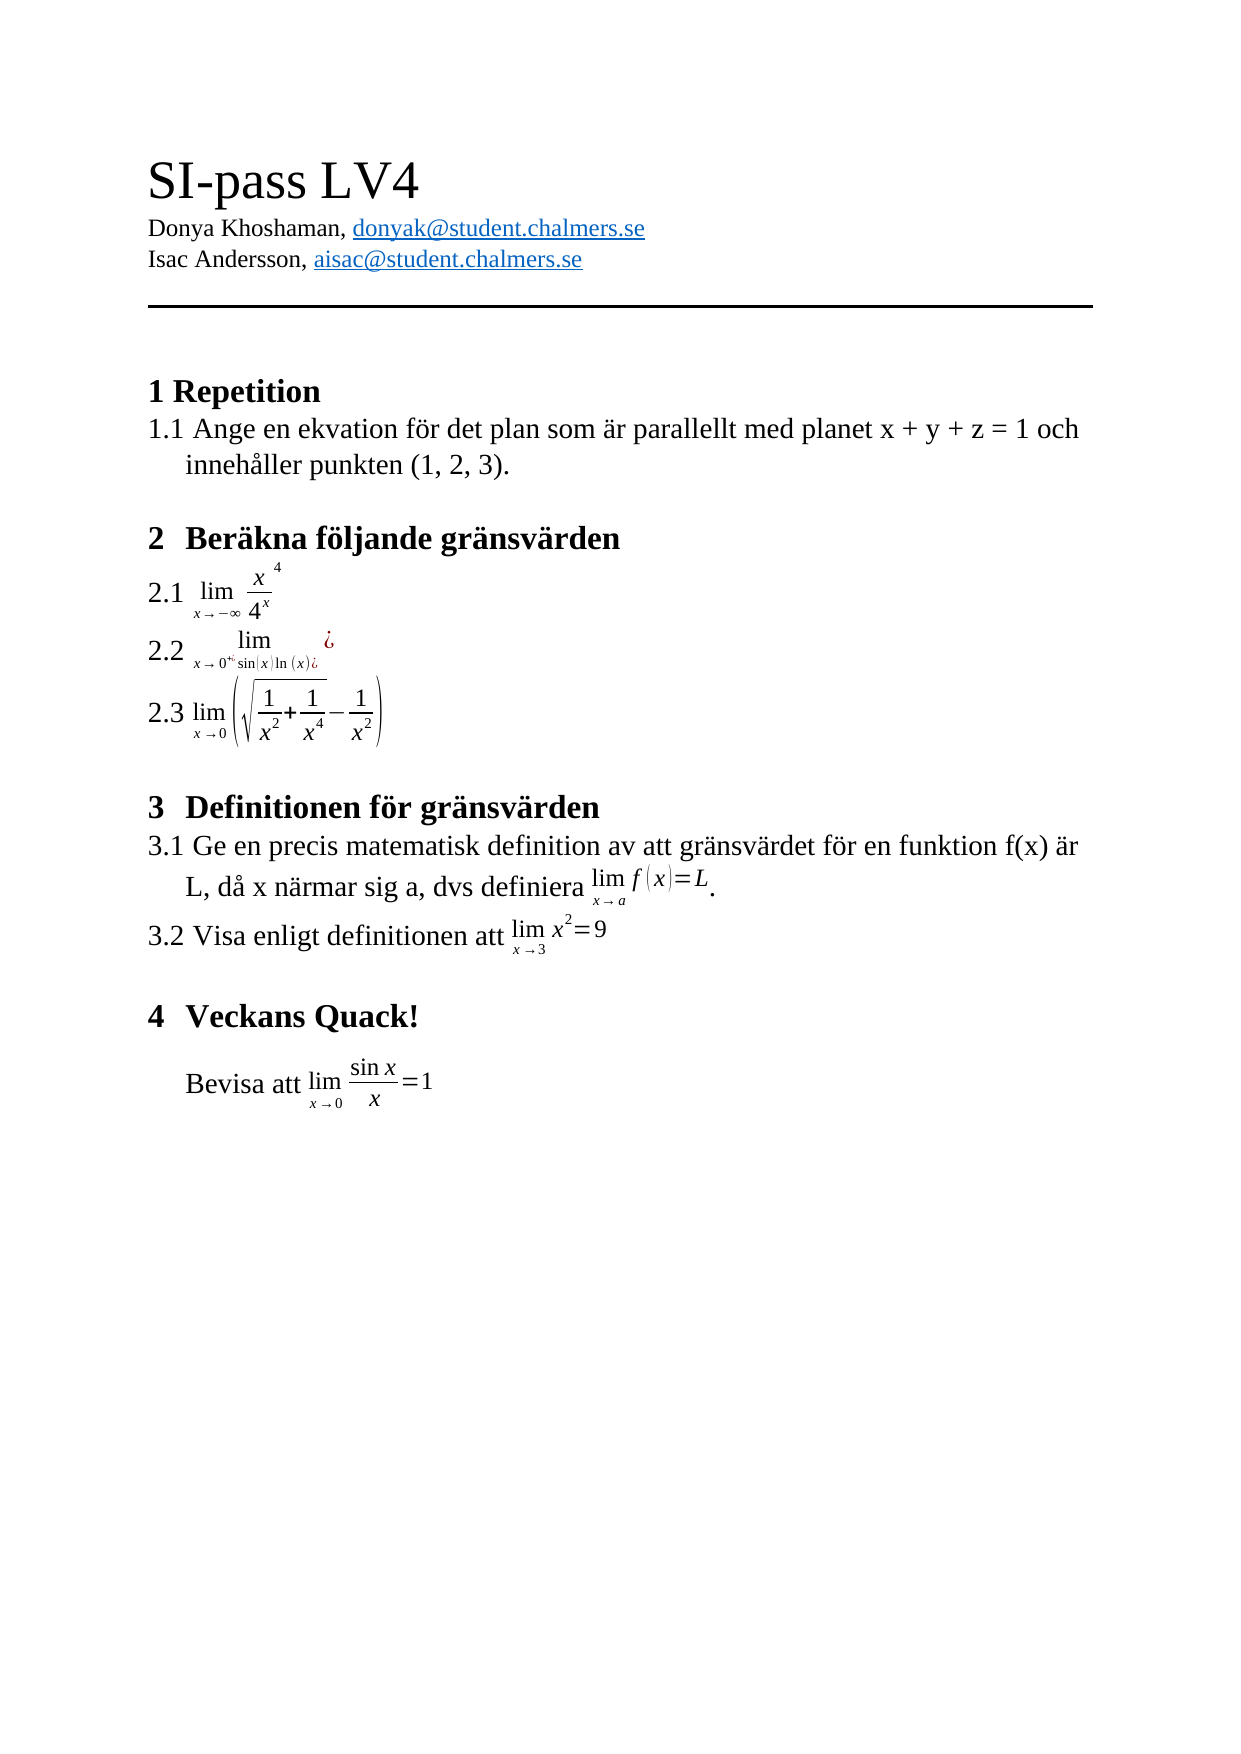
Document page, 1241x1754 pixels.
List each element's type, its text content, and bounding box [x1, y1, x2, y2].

list Beräkna följande gränsvärden [148, 518, 1093, 556]
list Veckans Quack! [148, 996, 1093, 1034]
text 1 Repetition [148, 371, 1093, 409]
text SI-pass LV4 [148, 148, 1093, 210]
text Bevisa att [185, 1053, 1093, 1112]
list Definitionen för gränsvärden [148, 787, 1093, 826]
list Ange en ekvation för det plan som är parallellt med planet x + y + z = 1 och innehåller punkten (1, 2, 3). [148, 411, 1093, 481]
text Isac Andersson, aisac@student.chalmers.se [148, 244, 1093, 273]
list Visa enligt definitionen att [148, 911, 1093, 959]
list Ge en precis matematisk definition av att gränsvärdet för en funktion f(x) är L, då x närmar sig a, dvs definiera . [148, 828, 1093, 909]
text Donya Khoshaman, donyak@student.chalmers.se [148, 213, 1093, 242]
